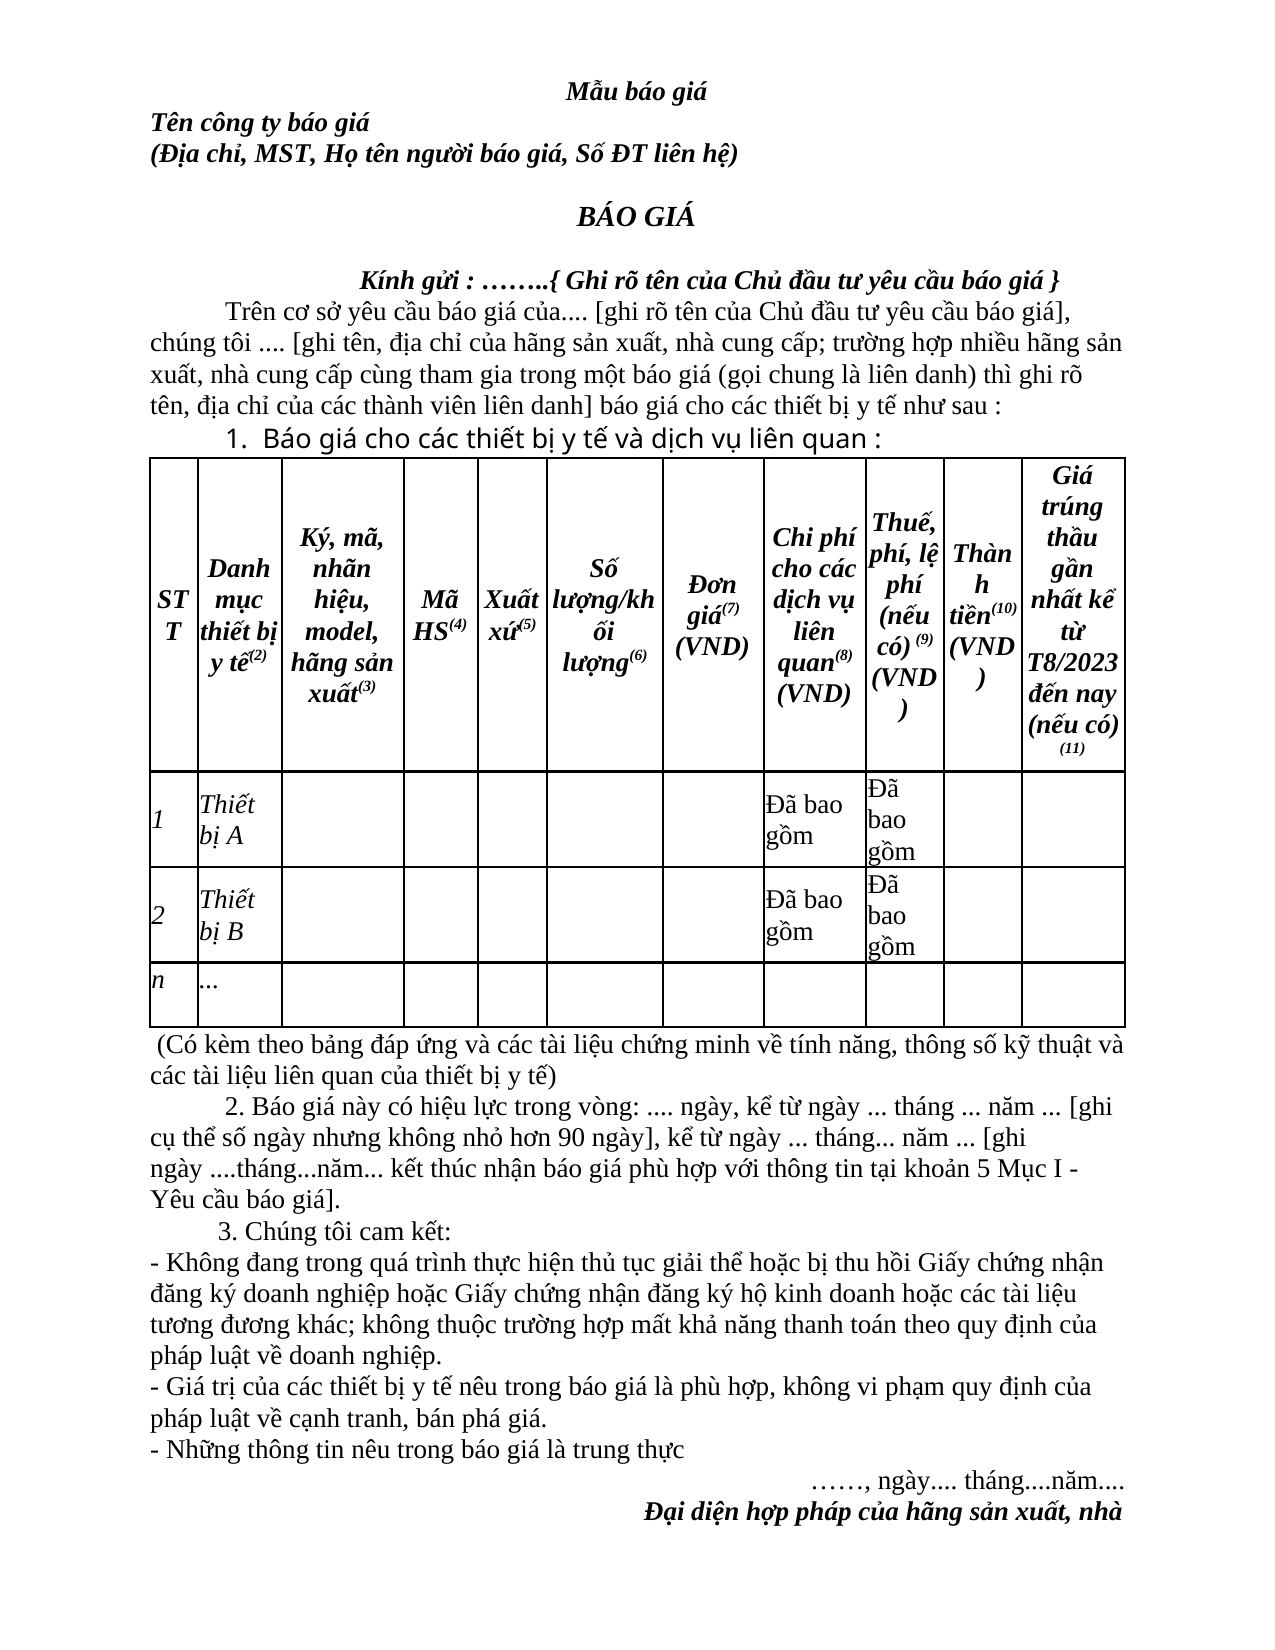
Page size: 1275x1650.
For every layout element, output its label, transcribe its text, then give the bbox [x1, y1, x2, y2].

table_header Thuế, phí, lệ phí (nếu có) (9) (VND) [867, 459, 943, 770]
table_header Số lượng/khối lượng(6) [548, 459, 662, 770]
table_header Xuất xứ(5) [479, 459, 546, 770]
table_cell [283, 773, 403, 866]
text - Những thông tin nêu trong báo giá là trung thực [150, 1433, 1125, 1464]
table_cell [1023, 964, 1124, 995]
table_cell [945, 773, 1021, 866]
list Báo giá cho các thiết bị y tế và dịch vụ liên quan : [225, 420, 1125, 457]
table_cell 1 [151, 773, 197, 866]
table_header Thành tiền(10) (VND) [945, 459, 1021, 770]
table_cell [479, 868, 546, 961]
text 3. Chúng tôi cam kết: [150, 1215, 1125, 1246]
table_header Đơn giá(7) (VND) [664, 459, 763, 770]
table_cell [548, 995, 662, 1026]
table_cell Đã bao gồm [867, 868, 943, 961]
table_cell [479, 964, 546, 995]
table_cell [548, 964, 662, 995]
table_cell Thiết bị A [199, 773, 281, 866]
table_header Chi phí cho các dịch vụ liên quan(8) (VND) [765, 459, 865, 770]
table_cell [405, 868, 477, 961]
table_cell [867, 964, 943, 995]
table_cell [405, 773, 477, 866]
text Kính gửi : ……..{ Ghi rõ tên của Chủ đầu tư yêu cầu báo giá } [150, 264, 1125, 295]
table_cell Đã bao gồm [867, 773, 943, 866]
text (Có kèm theo bảng đáp ứng và các tài liệu chứng minh về tính năng, thông số kỹ thuật và các tài liệu liên quan của thiết bị y tế) [150, 1028, 1125, 1090]
table_cell 2 [151, 868, 197, 961]
table_cell [283, 868, 403, 961]
table_cell [479, 773, 546, 866]
text (Địa chỉ, MST, Họ tên người báo giá, Số ĐT liên hệ) [150, 137, 1125, 168]
table_cell ... [199, 964, 281, 995]
table_cell Thiết bị B [199, 868, 281, 961]
text - Giá trị của các thiết bị y tế nêu trong báo giá là phù hợp, không vi phạm quy định của pháp luật về cạnh tranh, bán phá giá. [150, 1371, 1125, 1433]
table_cell [1023, 995, 1124, 1026]
table_cell [1023, 773, 1124, 866]
table_cell [664, 868, 763, 961]
table_cell [1023, 868, 1124, 961]
table_cell [765, 995, 865, 1026]
table_cell [945, 964, 1021, 995]
table_cell [283, 995, 403, 1026]
text 2. Báo giá này có hiệu lực trong vòng: .... ngày, kể từ ngày ... tháng ... năm ... [ghi cụ thể số ngày nhưng không nhỏ hơn 90 ngày], kể từ ngày ... tháng... năm ... [ghi ngày ....tháng...năm... kết thúc nhận báo giá phù hợp với thông tin tại khoản 5 Mục I - Yêu cầu báo giá]. [150, 1090, 1125, 1215]
table_cell [945, 995, 1021, 1026]
table_header Giá trúng thầu gần nhất kể từ T8/2023 đến nay (nếu có) (11) [1023, 459, 1124, 770]
table_header STT [151, 459, 197, 770]
table_cell [548, 773, 662, 866]
text Mẫu báo giá [150, 75, 1125, 106]
table_cell Đã bao gồm [765, 868, 865, 961]
table_header Danh mục thiết bị y tế(2) [199, 459, 281, 770]
table_cell [664, 773, 763, 866]
table_cell [405, 995, 477, 1026]
table_header Ký, mã, nhãn hiệu, model, hãng sản xuất(3) [283, 459, 403, 770]
table_cell [867, 995, 943, 1026]
table_cell [479, 995, 546, 1026]
table_cell [405, 964, 477, 995]
text Trên cơ sở yêu cầu báo giá của.... [ghi rõ tên của Chủ đầu tư yêu cầu báo giá], chúng tôi .... [ghi tên, địa chỉ của hãng sản xuất, nhà cung cấp; trường hợp nhiều hãng sản xuất, nhà cung cấp cùng tham gia trong một báo giá (gọi chung là liên danh) thì ghi rõ tên, địa chỉ của các thành viên liên danh] báo giá cho các thiết bị y tế như sau : [150, 295, 1125, 420]
table_cell [765, 964, 865, 995]
table_cell [664, 964, 763, 995]
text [150, 1464, 1125, 1526]
table_cell [664, 995, 763, 1026]
text - Không đang trong quá trình thực hiện thủ tục giải thể hoặc bị thu hồi Giấy chứng nhận đăng ký doanh nghiệp hoặc Giấy chứng nhận đăng ký hộ kinh doanh hoặc các tài liệu tương đương khác; không thuộc trường hợp mất khả năng thanh toán theo quy định của pháp luật về doanh nghiệp. [150, 1246, 1125, 1371]
table_cell [283, 964, 403, 995]
text BÁO GIÁ [150, 199, 1125, 233]
table_cell Đã bao gồm [765, 773, 865, 866]
text Tên công ty báo giá [150, 106, 1125, 137]
table_header Mã HS(4) [405, 459, 477, 770]
table_cell [151, 995, 197, 1026]
table_cell [548, 868, 662, 961]
table_cell n [151, 964, 197, 995]
table_cell [945, 868, 1021, 961]
table_cell [199, 995, 281, 1026]
